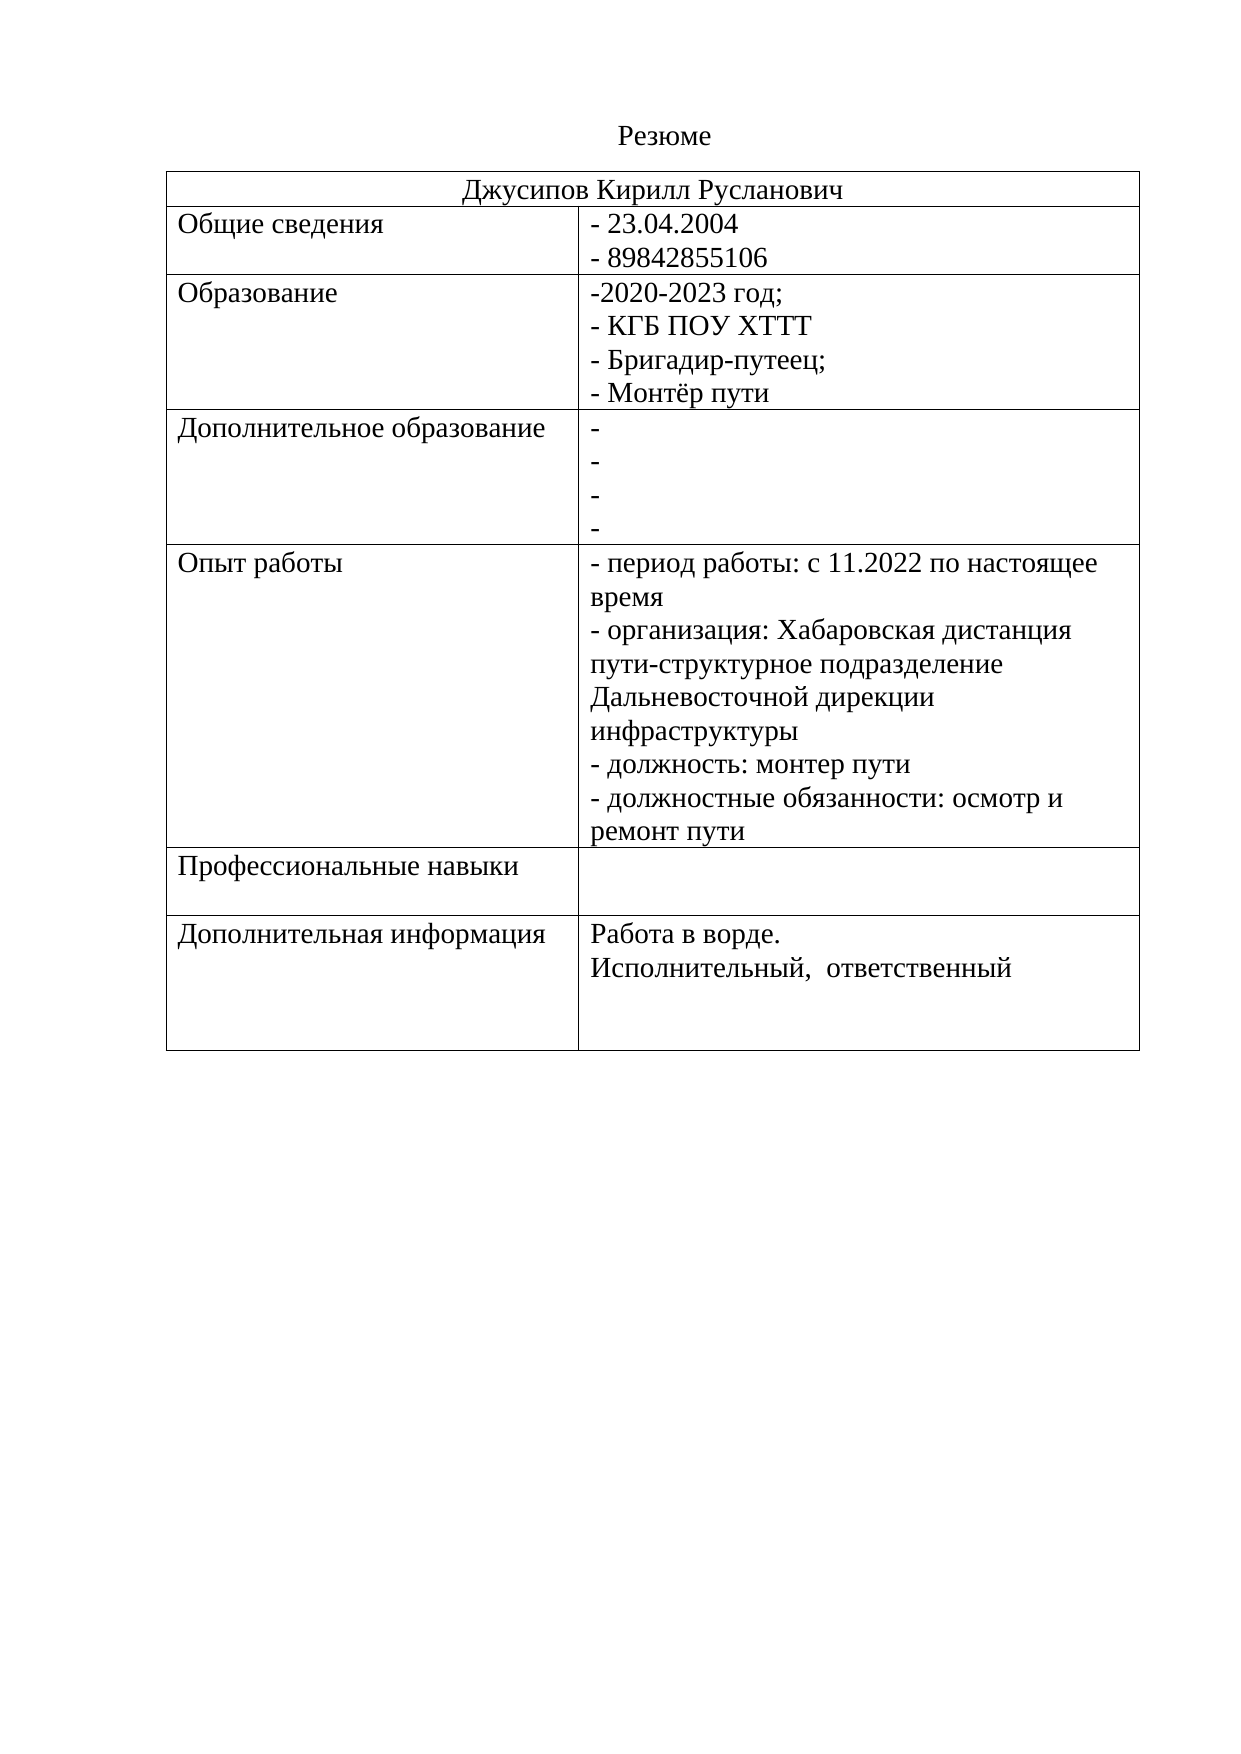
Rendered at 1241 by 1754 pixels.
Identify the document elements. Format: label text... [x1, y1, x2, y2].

table_cell Общие сведения [167, 207, 578, 274]
table_cell - 23.04.2004 - 89842855106 [579, 207, 1139, 274]
table_cell Опыт работы [167, 545, 578, 847]
table_cell Дополнительное образование [167, 410, 578, 544]
text Резюме [177, 118, 1152, 152]
table_cell -2020-2023 год; - КГБ ПОУ ХТТТ - Бригадир-путеец; - Монтёр пути [579, 275, 1139, 409]
table_cell [579, 848, 1139, 915]
table_cell - период работы: с 11.2022 по настоящее время - организация: Хабаровская дистанция пути-структурное подразделение Дальневосточной дирекции инфраструктуры - должность: монтер пути - должностные обязанности: осмотр и ремонт пути [579, 545, 1139, 847]
table_header Джусипов Кирилл Русланович [167, 172, 1139, 206]
table_cell Профессиональные навыки [167, 848, 578, 915]
table_cell Дополнительная информация [167, 916, 578, 1050]
table_cell Образование [167, 275, 578, 409]
table_cell - - - - [579, 410, 1139, 544]
table_cell Работа в ворде. Исполнительный, ответственный [579, 916, 1139, 1050]
